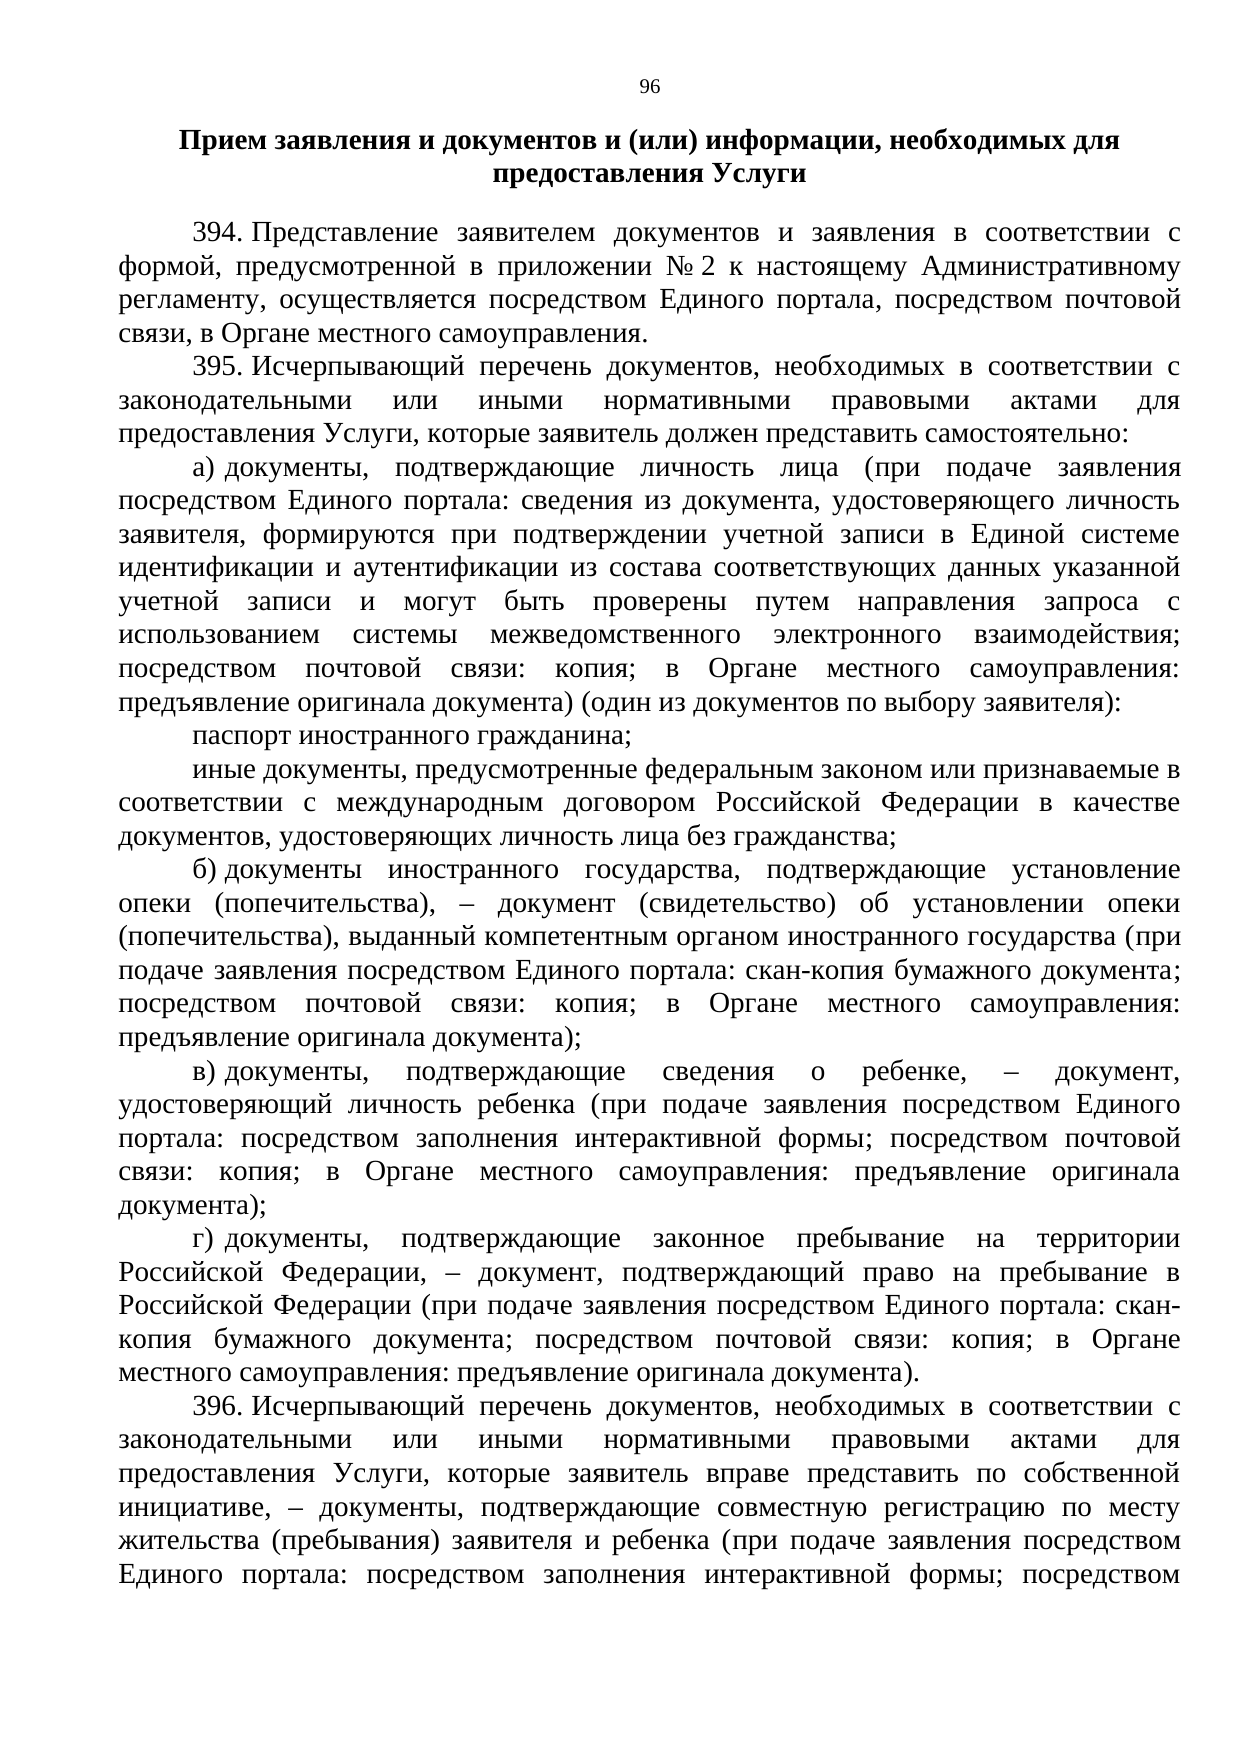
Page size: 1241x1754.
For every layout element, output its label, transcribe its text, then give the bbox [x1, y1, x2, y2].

list документы, подтверждающие законное пребывание на территории Российской Федерации, – документ, подтверждающий право на пребывание в Российской Федерации (при подаче заявления посредством Единого портала: скан-копия бумажного документа; посредством почтовой связи: копия; в Органе местного самоуправления: предъявление оригинала документа). [118, 1220, 1181, 1388]
list документы иностранного государства, подтверждающие установление опеки (попечительства), – документ (свидетельство) об установлении опеки (попечительства), выданный компетентным органом иностранного государства (при подаче заявления посредством Единого портала: скан-копия бумажного документа; посредством почтовой связи: копия; в Органе местного самоуправления: предъявление оригинала документа); [118, 851, 1181, 1053]
list документы, подтверждающие личность лица (при подаче заявления посредством Единого портала: сведения из документа, удостоверяющего личность заявителя, формируются при подтверждении учетной записи в Единой системе идентификации и аутентификации из состава соответствующих данных указанной учетной записи и могут быть проверены путем направления запроса с использованием системы межведомственного электронного взаимодействия; посредством почтовой связи: копия; в Органе местного самоуправления: предъявление оригинала документа) (один из документов по выбору заявителя): [118, 449, 1181, 717]
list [118, 1388, 1181, 1589]
list Представление заявителем документов и заявления в соответствии с формой, предусмотренной в приложении № 2 к настоящему Административному регламенту, осуществляется посредством Единого портала, посредством почтовой связи, в Органе местного самоуправления. [118, 214, 1181, 348]
text паспорт иностранного гражданина; [118, 717, 1181, 751]
text Прием заявления и документов и (или) информации, необходимых для предоставления Услуги [118, 122, 1181, 189]
list Исчерпывающий перечень документов, необходимых в соответствии с законодательными или иными нормативными правовыми актами для предоставления Услуги, которые заявитель должен представить самостоятельно: [118, 348, 1181, 449]
list документы, подтверждающие сведения о ребенке, – документ, удостоверяющий личность ребенка (при подаче заявления посредством Единого портала: посредством заполнения интерактивной формы; посредством почтовой связи: копия; в Органе местного самоуправления: предъявление оригинала документа); [118, 1053, 1181, 1220]
text иные документы, предусмотренные федеральным законом или признаваемые в соответствии с международным договором Российской Федерации в качестве документов, удостоверяющих личность лица без гражданства; [118, 751, 1181, 851]
